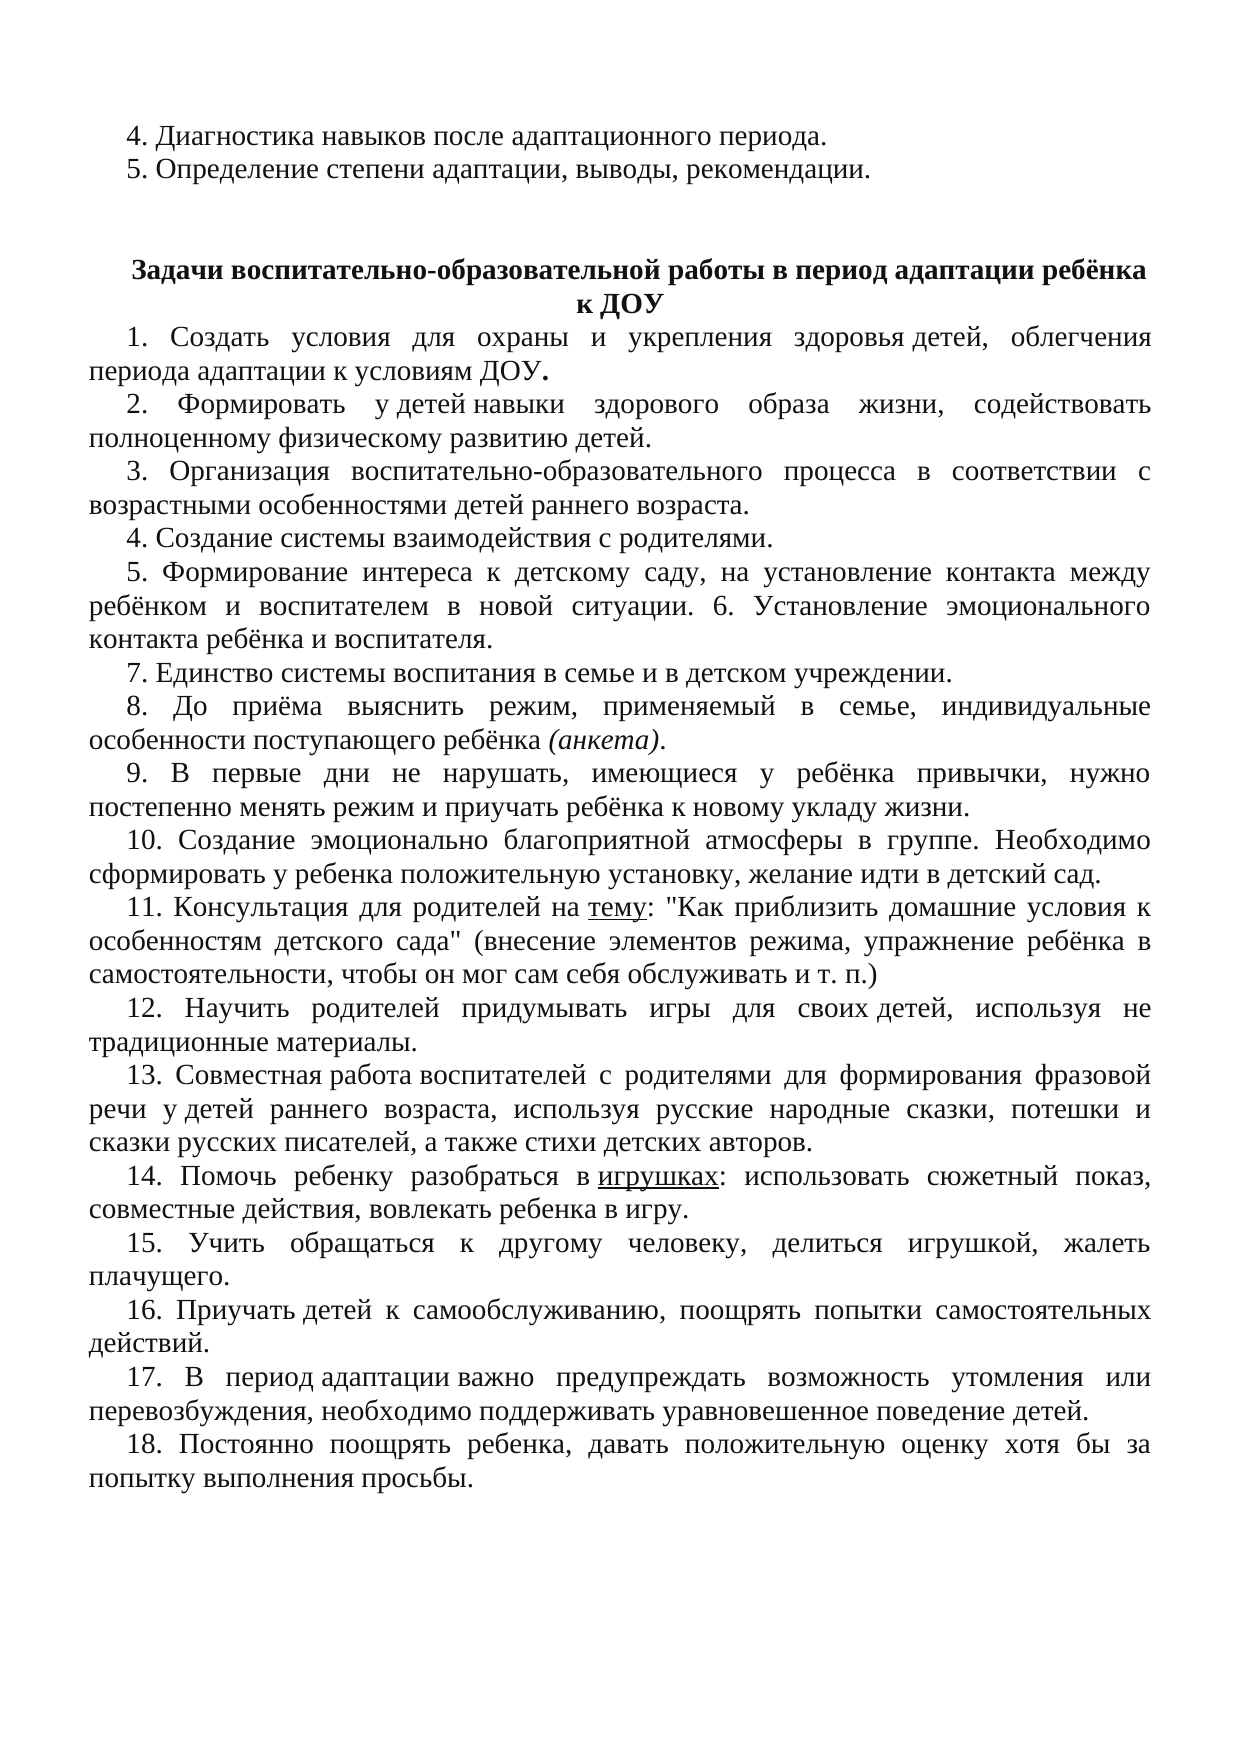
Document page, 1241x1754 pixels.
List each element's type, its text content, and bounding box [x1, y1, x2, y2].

text 8. До приёма выяснить режим, применяемый в семье, индивидуальные особенности поступающего ребёнка (анкета). [89, 688, 1152, 755]
text 5. Формирование интереса к детскому саду, на установление контакта между ребёнком и воспитателем в новой ситуации. 6. Установление эмоционального контакта ребёнка и воспитателя. [89, 554, 1152, 655]
text 12. Научить родителей придумывать игры для своих детей, используя не традиционные материалы. [89, 990, 1152, 1057]
text 4. Создание системы взаимодействия с родителями. [89, 521, 1152, 554]
text 1. Создать условия для охраны и укрепления здоровья детей, облегчения периода адаптации к условиям ДОУ. [89, 319, 1152, 386]
text 18. Постоянно поощрять ребенка, давать положительную оценку хотя бы за попытку выполнения просьбы. [89, 1426, 1152, 1493]
text 10. Создание эмоционально благоприятной атмосферы в группе. Необходимо сформировать у ребенка положительную установку, желание идти в детский сад. [89, 822, 1152, 889]
text 9. В первые дни не нарушать, имеющиеся у ребёнка привычки, нужно постепенно менять режим и приучать ребёнка к новому укладу жизни. [89, 755, 1152, 822]
text 11. Консультация для родителей на тему: "Как приблизить домашние условия к особенностям детского сада" (внесение элементов режима, упражнение ребёнка в самостоятельности, чтобы он мог сам себя обслуживать и т. п.) [89, 889, 1152, 990]
text 7. Единство системы воспитания в семье и в детском учреждении. [89, 655, 1152, 688]
text 4. Диагностика навыков после адаптационного периода. [89, 118, 1152, 152]
text Задачи воспитательно-образовательной работы в период адаптации ребёнка к ДОУ [89, 252, 1152, 319]
text 2. Формировать у детей навыки здорового образа жизни, содействовать полноценному физическому развитию детей. [89, 386, 1152, 453]
text 16. Приучать детей к самообслуживанию, поощрять попытки самостоятельных действий. [89, 1292, 1152, 1359]
text 3. Организация воспитательно-образовательного процесса в соответствии с возрастными особенностями детей раннего возраста. [89, 453, 1152, 521]
text 17. В период адаптации важно предупреждать возможность утомления или перевозбуждения, необходимо поддерживать уравновешенное поведение детей. [89, 1359, 1152, 1426]
text 13. Совместная работа воспитателей с родителями для формирования фразовой речи у детей раннего возраста, используя русские народные сказки, потешки и сказки русских писателей, а также стихи детских авторов. [89, 1057, 1152, 1158]
text 15. Учить обращаться к другому человеку, делиться игрушкой, жалеть плачущего. [89, 1225, 1152, 1292]
text 14. Помочь ребенку разобраться в игрушках: использовать сюжетный показ, совместные действия, вовлекать ребенка в игру. [89, 1158, 1152, 1225]
text 5. Определение степени адаптации, выводы, рекомендации. [89, 152, 1152, 185]
